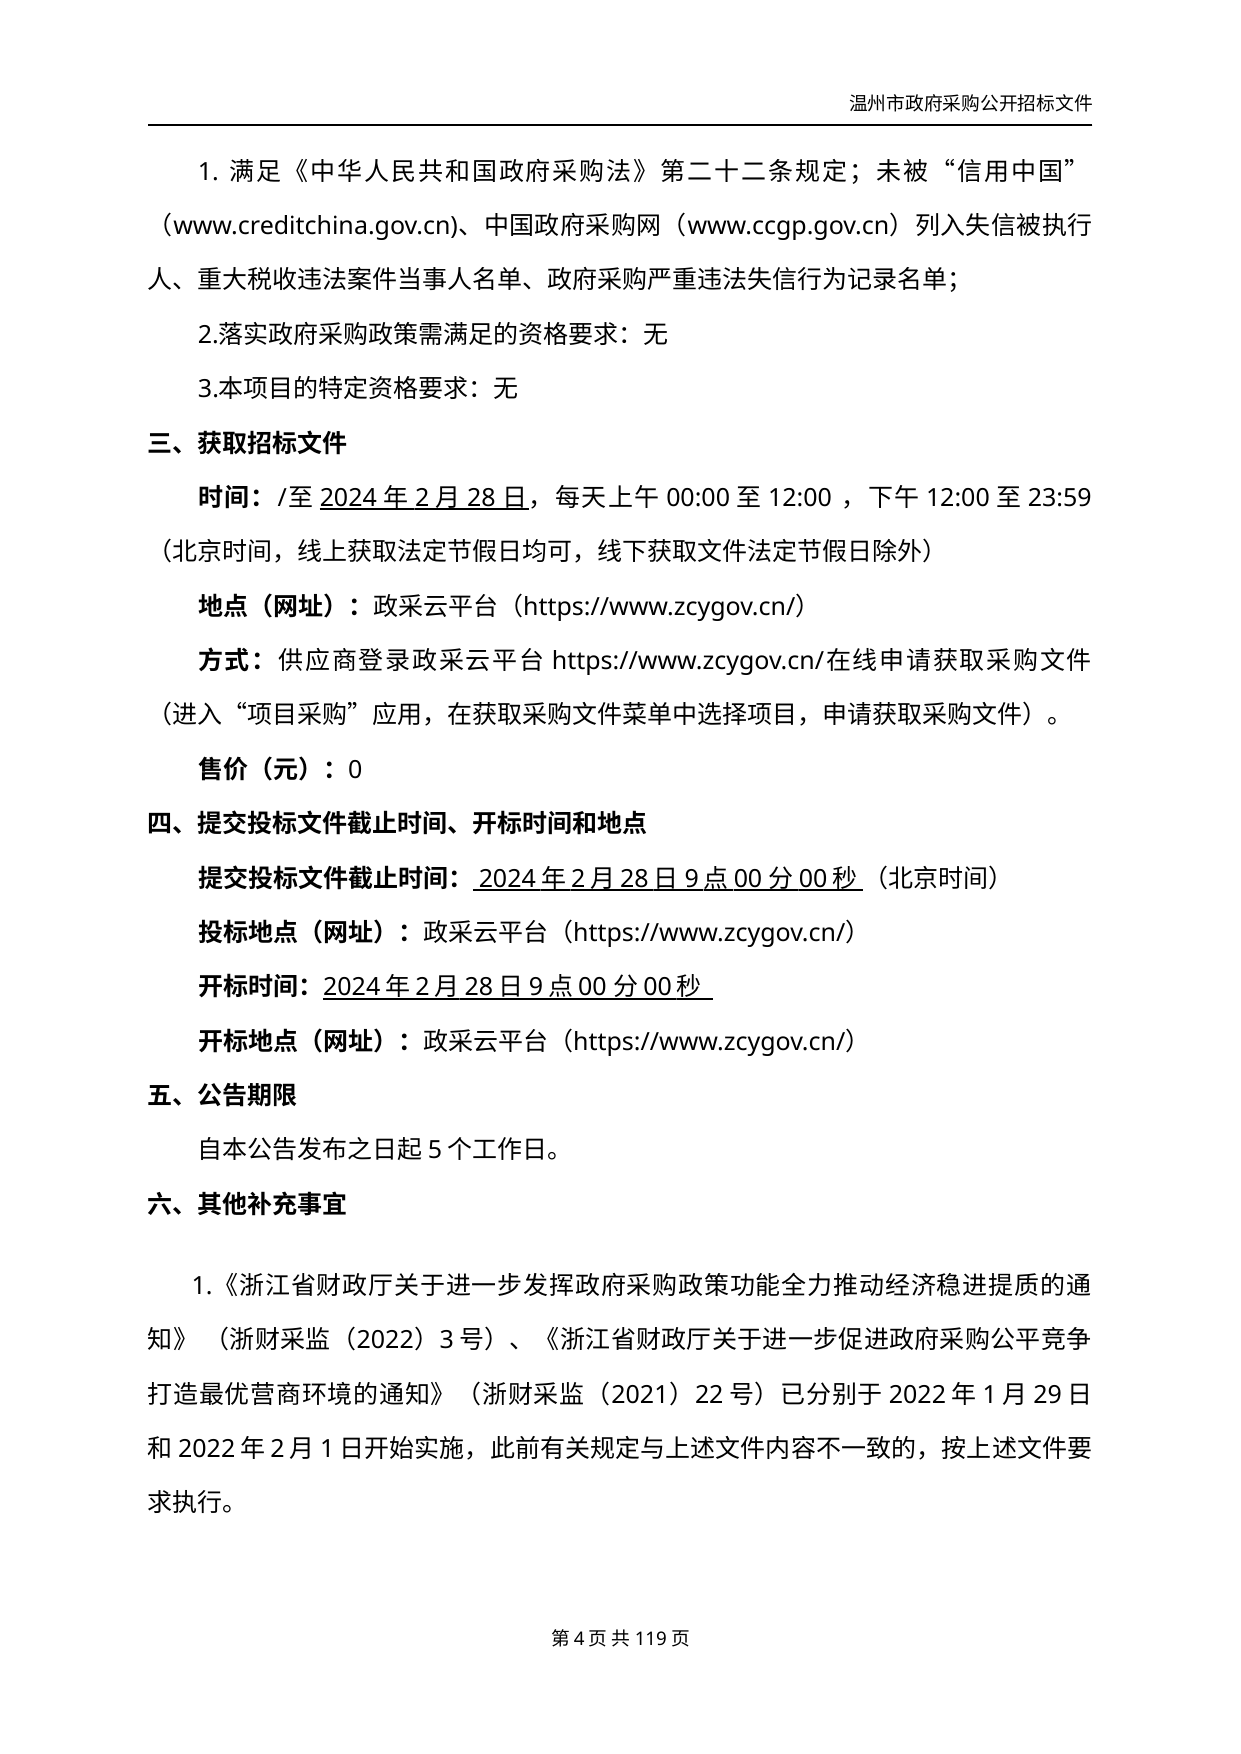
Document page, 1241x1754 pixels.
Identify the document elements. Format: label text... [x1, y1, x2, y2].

text 开标时间：2024年2月28日 9点00 分00秒 [148, 967, 1092, 1003]
text 方式：供应商登录政采云平台https://www.zcygov.cn/在线申请获取采购文件（进入“项目采购”应用，在获取采购文件菜单中选择项目，申请获取采购文件）。 [148, 641, 1092, 731]
text 地点（网址）：政采云平台（https://www.zcygov.cn/） [148, 586, 1092, 622]
text 投标地点（网址）：政采云平台（https://www.zcygov.cn/） [148, 912, 1092, 949]
text 三、获取招标文件 [148, 423, 1092, 459]
text 1. 满足《中华人民共和国政府采购法》第二十二条规定；未被“信用中国”（www.creditchina.gov.cn)、中国政府采购网（www.ccgp.gov.cn）列入失信被执行人、重大税收违法案件当事人名单、政府采购严重违法失信行为记录名单； [148, 151, 1092, 296]
text 1.《浙江省财政厅关于进一步发挥政府采购政策功能全力推动经济稳进提质的通知》 （浙财采监（2022）3号）、《浙江省财政厅关于进一步促进政府采购公平竞争打造最优营商环境的通知》（浙财采监（2021）22号）已分别于2022年1月29日和2022年2月1日开始实施，此前有关规定与上述文件内容不一致的，按上述文件要求执行。 [148, 1265, 1092, 1519]
text 售价（元）：0 [148, 749, 1092, 786]
text 3.本项目的特定资格要求：无 [148, 369, 1092, 405]
text 自本公告发布之日起5个工作日。 [148, 1130, 1092, 1166]
text 2.落实政府采购政策需满足的资格要求：无 [148, 314, 1092, 351]
text 开标地点（网址）：政采云平台（https://www.zcygov.cn/） [148, 1021, 1092, 1057]
text 六、其他补充事宜 [148, 1184, 1092, 1221]
text 提交投标文件截止时间： 2024年2月28日 9点00 分00秒 （北京时间） [148, 858, 1092, 894]
text 时间：/至2024年2月28日，每天上午00:00至12:00 ，下午12:00至23:59（北京时间，线上获取法定节假日均可，线下获取文件法定节假日除外） [148, 477, 1092, 568]
text 五、公告期限 [148, 1076, 1092, 1112]
text 四、提交投标文件截止时间、开标时间和地点 [148, 804, 1092, 840]
